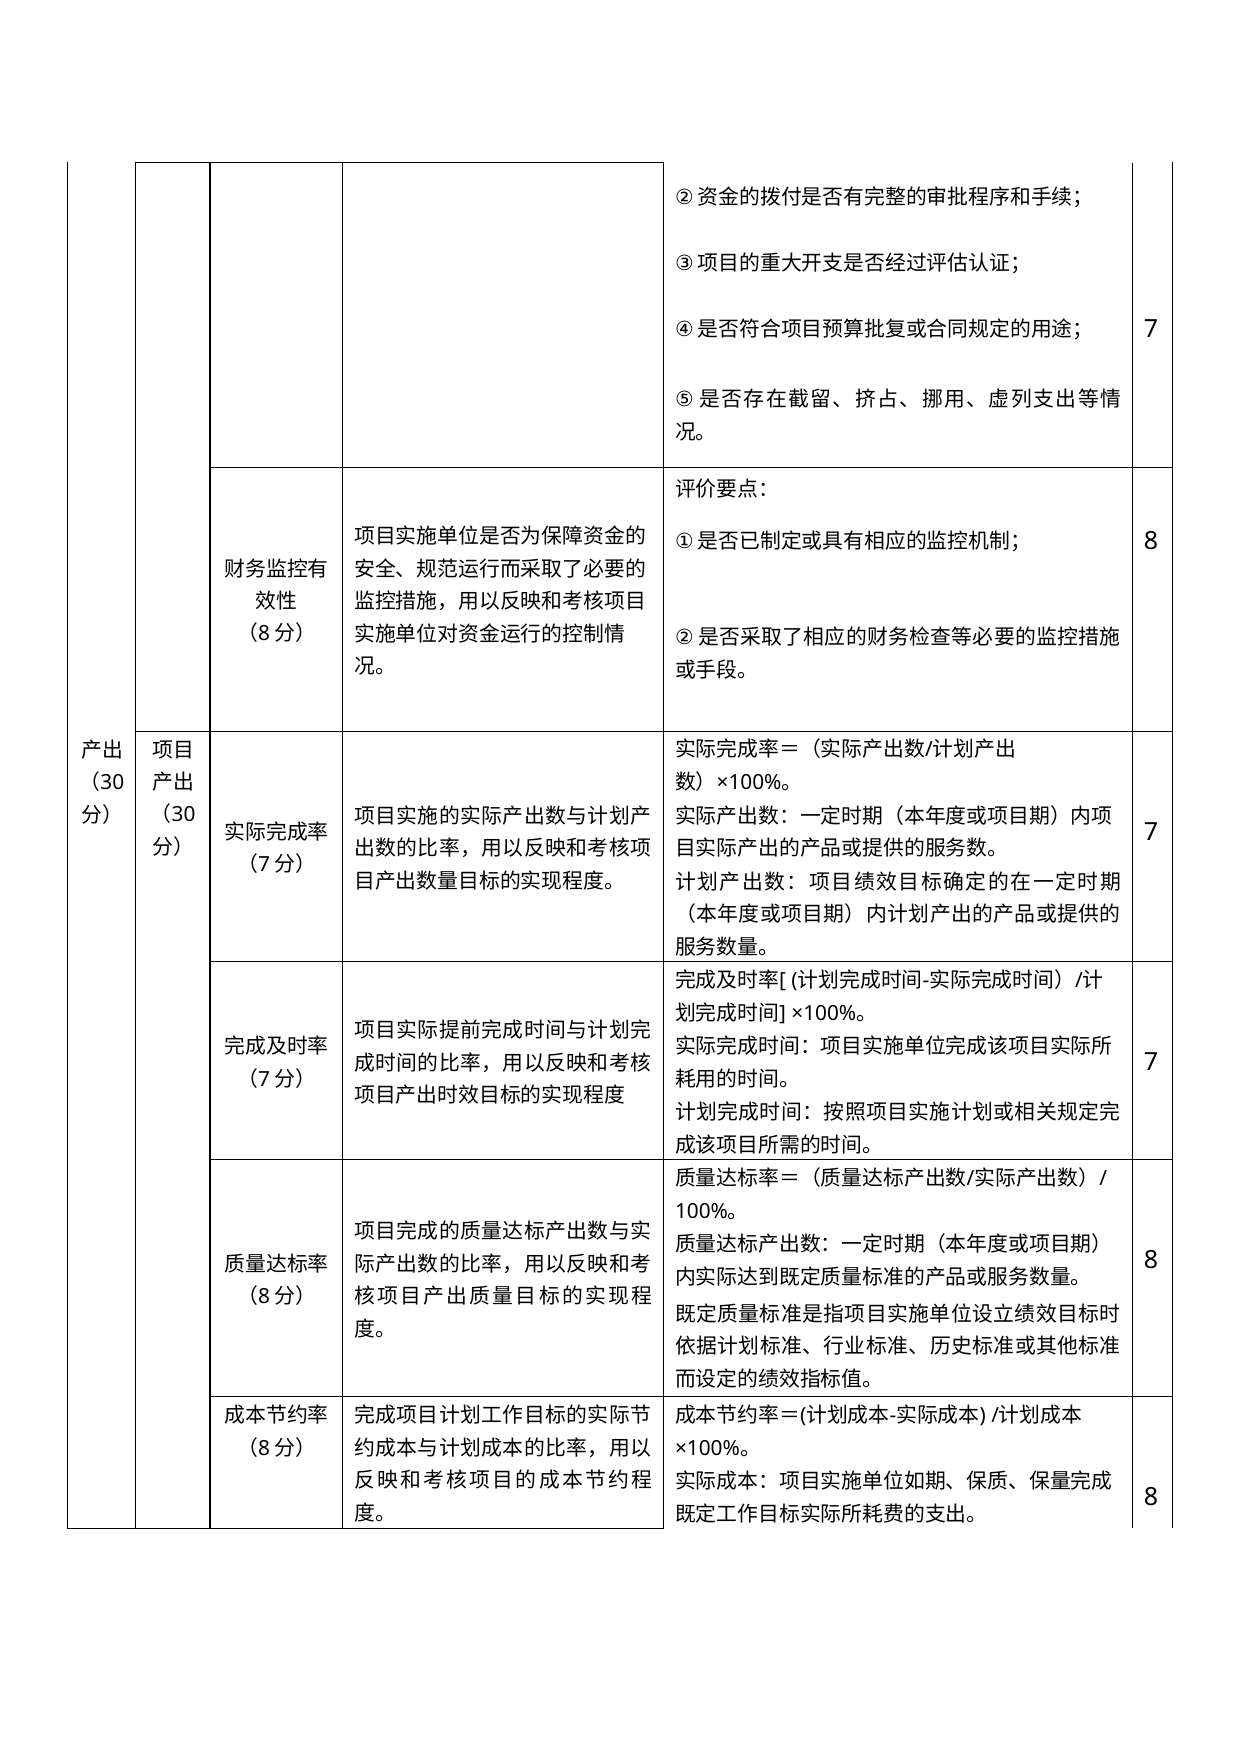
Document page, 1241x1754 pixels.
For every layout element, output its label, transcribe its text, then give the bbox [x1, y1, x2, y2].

table_cell [1133, 573, 1172, 731]
table_cell 质量达标率 （8分） [211, 1160, 342, 1396]
table_cell [1133, 468, 1172, 506]
table_cell 既定质量标准是指项目实施单位设立绩效目标时依据计划标准、行业标准、历史标准或其他标准而设定的绩效指标值。 [664, 1291, 1132, 1396]
table_cell 成本节约率 （8分） [211, 1397, 342, 1528]
table_cell 项目实施的实际产出数与计划产出数的比率，用以反映和考核项目产出数量目标的实现程度。 [343, 732, 663, 961]
table_cell 质量达标率＝（质量达标产出数/实际产出数）/100%。 [664, 1160, 1132, 1225]
table_cell 7 [1133, 294, 1172, 360]
table_cell 项目完成的质量达标产出数与实际产出数的比率，用以反映和考核项目产出质量目标的实现程度。 [343, 1160, 663, 1396]
table_cell 项目产出 （30分） [136, 732, 209, 1528]
table_cell 计划完成时间：按照项目实施计划或相关规定完成该项目所需的时间。 [664, 1093, 1132, 1159]
table_cell 实际完成时间：项目实施单位完成该项目实际所耗用的时间。 [664, 1027, 1132, 1093]
table_cell ⑤是否存在截留、挤占、挪用、虚列支出等情况。 [664, 360, 1132, 467]
table_cell [1133, 360, 1172, 467]
table_cell 完成及时率[ (计划完成时间-实际完成时间）/计划完成时间] ×100%。 [664, 962, 1132, 1027]
table_cell 完成项目计划工作目标的实际节约成本与计划成本的比率，用以反映和考核项目的成本节约程度。 [343, 1397, 663, 1528]
table_cell 产出 （30分） [68, 731, 135, 1528]
table_cell 8 [1133, 1225, 1172, 1291]
table_cell [1133, 1160, 1172, 1225]
table_cell [1133, 732, 1172, 797]
table_cell [1133, 1093, 1172, 1159]
table_cell 成本节约率＝(计划成本-实际成本) /计划成本×100%。 [664, 1397, 1132, 1462]
table_cell 实际成本：项目实施单位如期、保质、保量完成既定工作目标实际所耗费的支出。 [664, 1462, 1132, 1528]
table_cell 项目实施单位是否为保障资金的安全、规范运行而采取了必要的监控措施，用以反映和考核项目实施单位对资金运行的控制情况。 [343, 468, 663, 731]
table_cell ③项目的重大开支是否经过评估认证； [664, 228, 1132, 294]
table_cell 项目实际提前完成时间与计划完成时间的比率，用以反映和考核项目产出时效目标的实现程度 [343, 962, 663, 1159]
table_cell 计划产出数：项目绩效目标确定的在一定时期（本年度或项目期）内计划产出的产品或提供的服务数量。 [664, 863, 1132, 961]
table_cell [1133, 1291, 1172, 1396]
table_cell 完成及时率 （7分） [211, 962, 342, 1159]
table_cell 8 [1133, 506, 1172, 572]
table_cell 评价要点： [664, 468, 1132, 506]
table_cell ①是否已制定或具有相应的监控机制； [664, 506, 1132, 572]
table_cell 实际完成率＝（实际产出数/计划产出数）×100%。 [664, 732, 1132, 797]
table_cell [1133, 962, 1172, 1027]
table_cell 实际完成率（7分） [211, 732, 342, 961]
table_cell 7 [1133, 797, 1172, 863]
table_cell 实际产出数：一定时期（本年度或项目期）内项目实际产出的产品或提供的服务数。 [664, 797, 1132, 863]
table_cell [1133, 162, 1172, 228]
table_cell ②是否采取了相应的财务检查等必要的监控措施或手段。 [664, 573, 1132, 731]
table_cell [1133, 1397, 1172, 1462]
table_cell 财务监控有效性 （8分） [211, 468, 342, 731]
table_cell [1133, 228, 1172, 294]
table_cell 8 [1133, 1462, 1172, 1528]
table_cell 质量达标产出数：一定时期（本年度或项目期）内实际达到既定质量标准的产品或服务数量。 [664, 1225, 1132, 1291]
table_cell ④是否符合项目预算批复或合同规定的用途； [664, 294, 1132, 360]
table_cell [1133, 863, 1172, 961]
table_cell 7 [1133, 1027, 1172, 1093]
table_cell ②资金的拨付是否有完整的审批程序和手续； [664, 162, 1132, 228]
